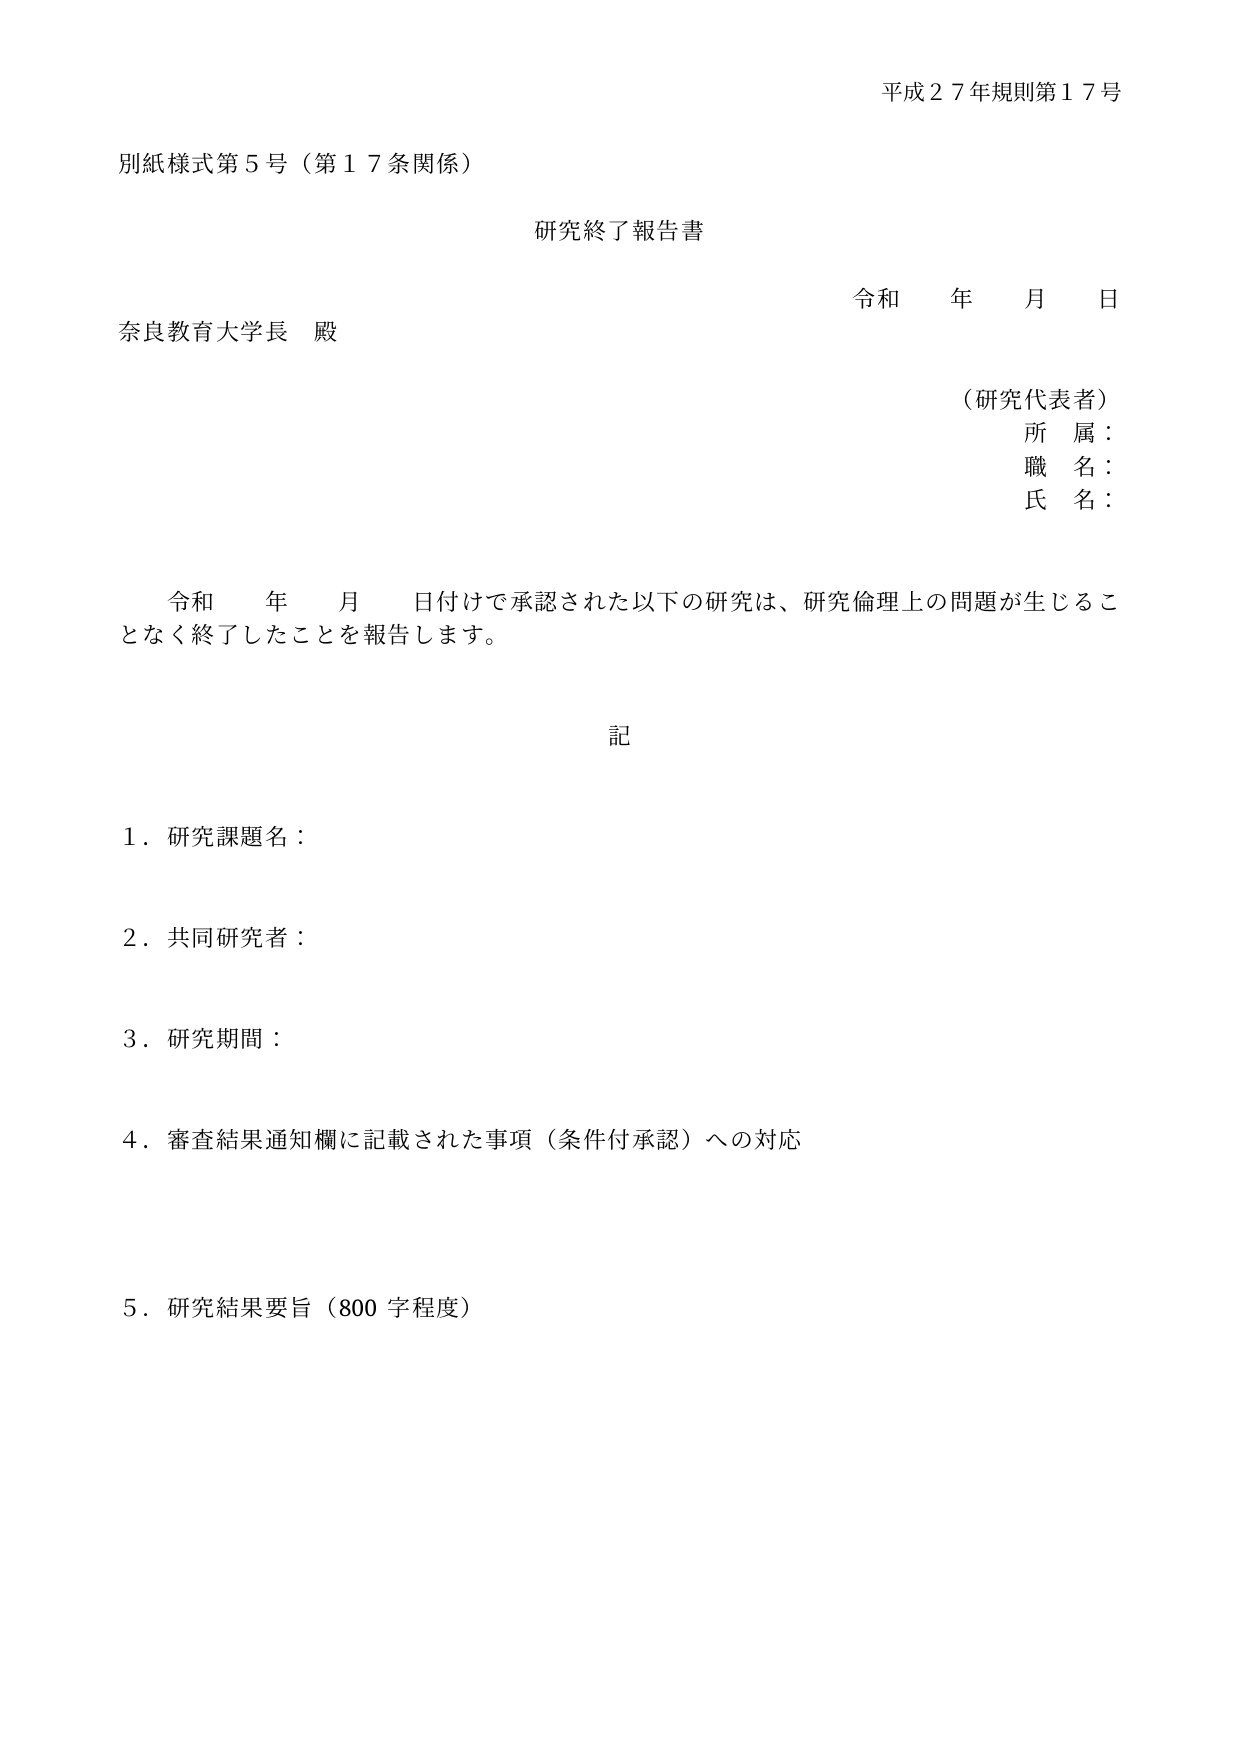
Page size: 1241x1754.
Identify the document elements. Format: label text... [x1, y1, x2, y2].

text ４. 審査結果通知欄に記載された事項（条件付承認）への対応 [118, 1122, 1122, 1155]
text ２. 共同研究者： [118, 920, 1122, 953]
text １. 研究課題名： [118, 819, 1122, 852]
text （研究代表者） [118, 381, 1122, 415]
text 記 [118, 718, 1122, 751]
text 別紙様式第５号（第１７条関係） [118, 146, 1122, 179]
text 氏 名： [118, 482, 1122, 516]
text ３. 研究期間： [118, 1021, 1122, 1054]
text 奈良教育大学長 殿 [118, 314, 1122, 348]
text 令和 年 月 日付けで承認された以下の研究は、研究倫理上の問題が生じることなく終了したことを報告します。 [118, 583, 1122, 651]
text 令和 年 月 日 [118, 280, 1122, 314]
text ５．研究結果要旨（800字程度） [118, 1290, 1122, 1323]
text 職 名： [118, 449, 1122, 482]
text 所 属： [118, 415, 1122, 449]
text 研究終了報告書 [118, 213, 1122, 247]
